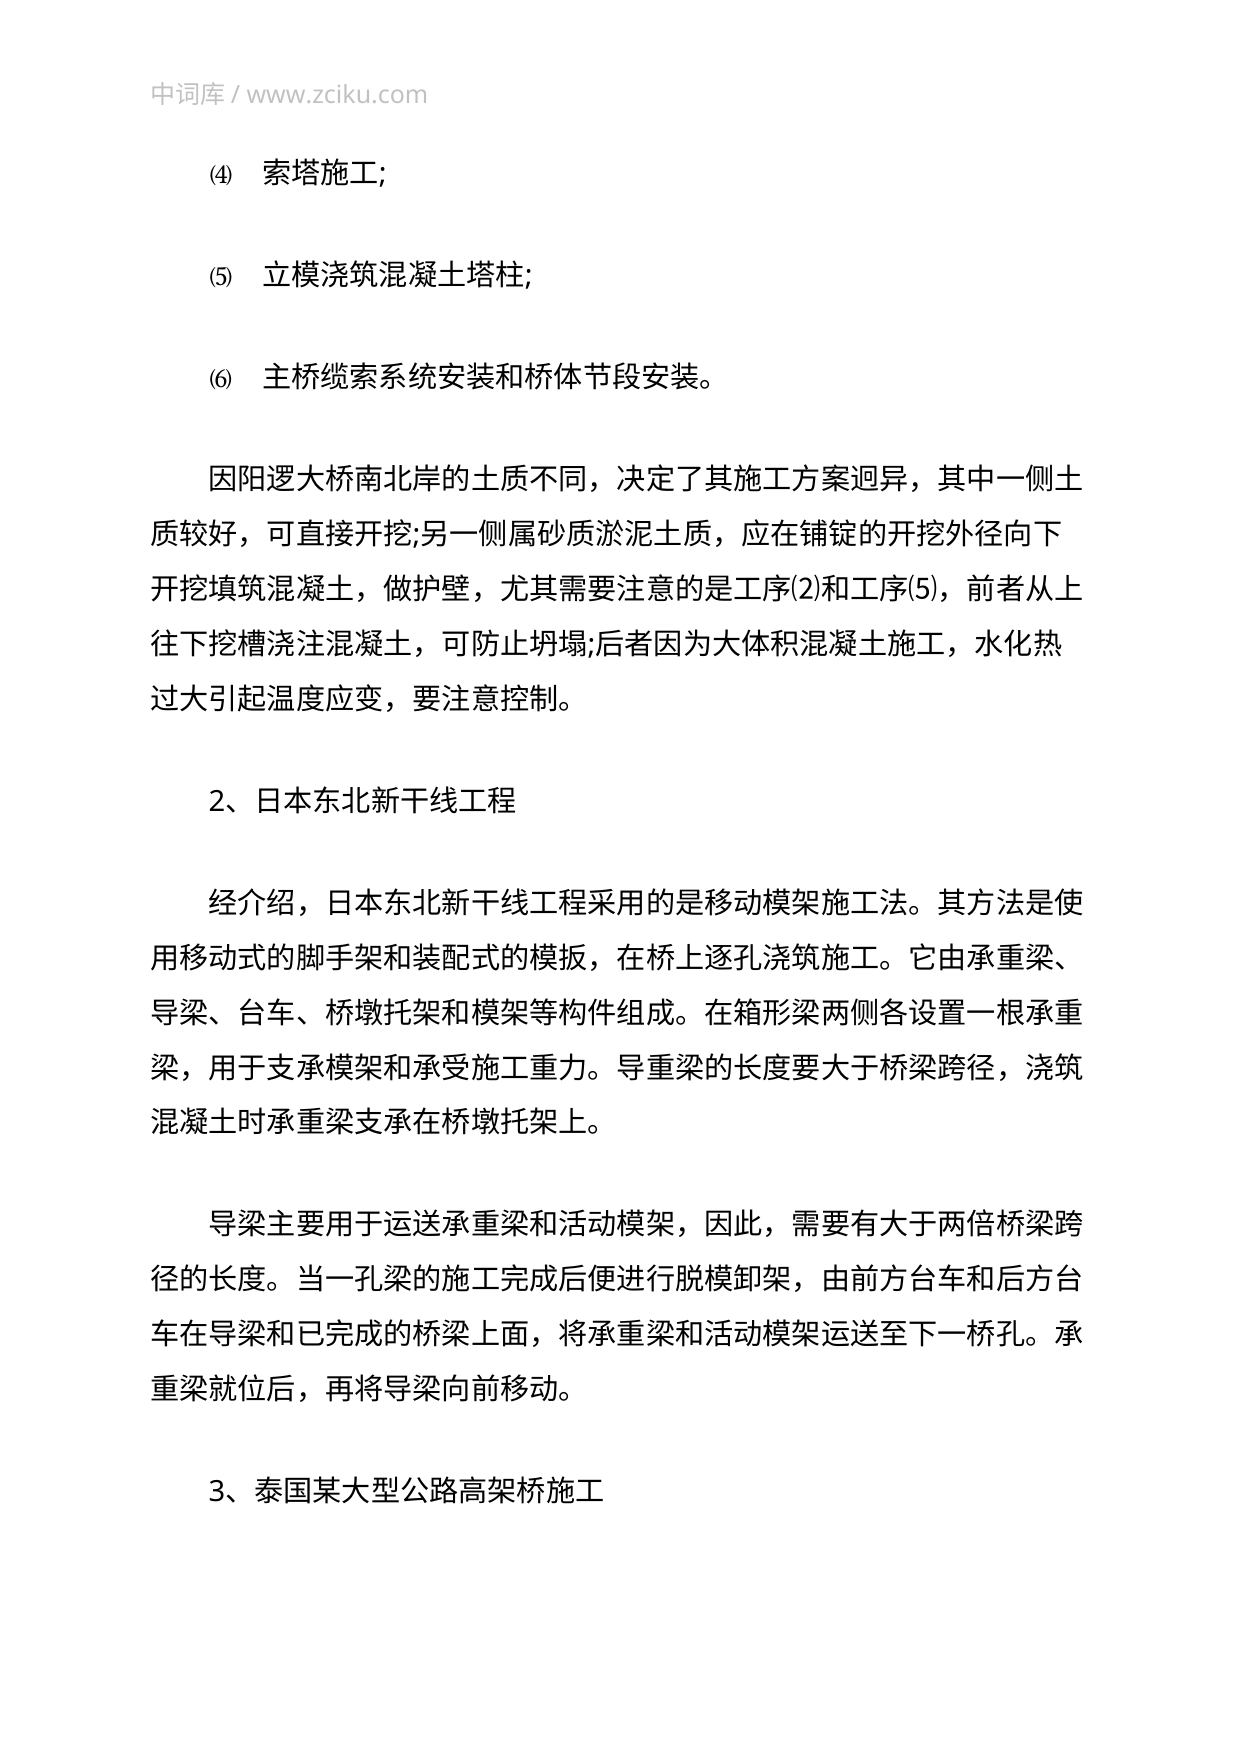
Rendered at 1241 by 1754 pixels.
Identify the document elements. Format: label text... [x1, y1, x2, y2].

text 导梁主要用于运送承重梁和活动模架，因此，需要有大于两倍桥梁跨径的长度。当一孔梁的施工完成后便进行脱模卸架，由前方台车和后方台车在导梁和已完成的桥梁上面，将承重梁和活动模架运送至下一桥孔。承重梁就位后，再将导梁向前移动。 [150, 1201, 1090, 1408]
text ⑸ 立模浇筑混凝土塔柱; [150, 252, 1090, 294]
text 经介绍，日本东北新干线工程采用的是移动模架施工法。其方法是使用移动式的脚手架和装配式的模扳，在桥上逐孔浇筑施工。它由承重梁、导梁、台车、桥墩托架和模架等构件组成。在箱形梁两侧各设置一根承重梁，用于支承模架和承受施工重力。导重梁的长度要大于桥梁跨径，浇筑混凝土时承重梁支承在桥墩托架上。 [150, 879, 1090, 1141]
text 2、日本东北新干线工程 [150, 777, 1090, 820]
text ⑹ 主桥缆索系统安装和桥体节段安装。 [150, 354, 1090, 396]
text ⑷ 索塔施工; [150, 150, 1090, 192]
text 因阳逻大桥南北岸的土质不同，决定了其施工方案迥异，其中一侧土质较好，可直接开挖;另一侧属砂质淤泥土质，应在铺锭的开挖外径向下开挖填筑混凝土，做护壁，尤其需要注意的是工序⑵和工序⑸，前者从上往下挖槽浇注混凝土，可防止坍塌;后者因为大体积混凝土施工，水化热过大引起温度应变，要注意控制。 [150, 456, 1090, 718]
text 3、泰国某大型公路高架桥施工 [150, 1467, 1090, 1510]
